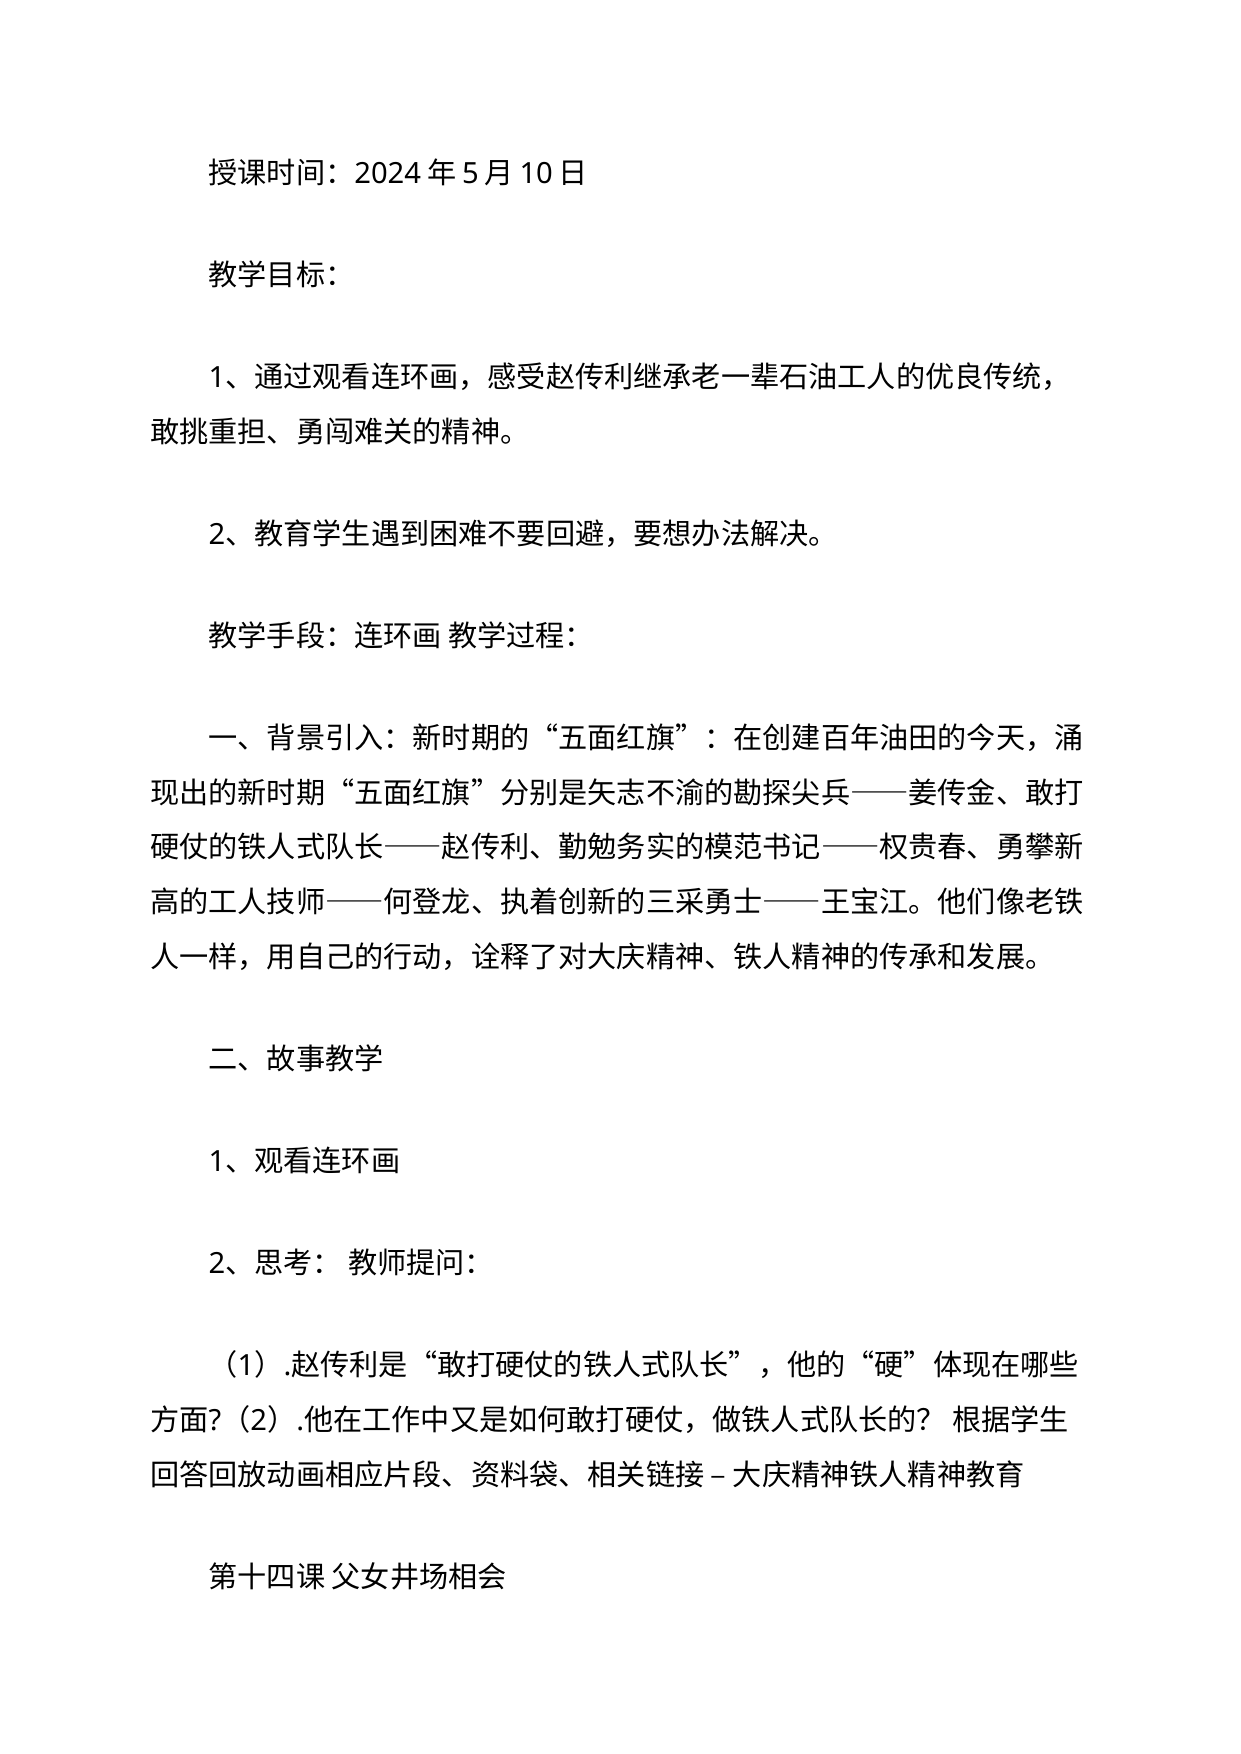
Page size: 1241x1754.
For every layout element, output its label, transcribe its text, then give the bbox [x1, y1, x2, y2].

text 授课时间：2024年5月10日 [150, 150, 1090, 192]
text 教学手段：连环画 教学过程： [150, 612, 1090, 655]
text 第十四课 父女井场相会 [150, 1553, 1090, 1595]
text 1、通过观看连环画，感受赵传利继承老一辈石油工人的优良传统，敢挑重担、勇闯难关的精神。 [150, 354, 1090, 451]
text 1、观看连环画 [150, 1137, 1090, 1180]
text （1）.赵传利是“敢打硬仗的铁人式队长”，他的“硬”体现在哪些方面?（2）.他在工作中又是如何敢打硬仗，做铁人式队长的？ 根据学生回答回放动画相应片段、资料袋、相关链接 – 大庆精神铁人精神教育 [150, 1341, 1090, 1494]
text 教学目标： [150, 252, 1090, 294]
text 一、背景引入：新时期的“五面红旗”：在创建百年油田的今天，涌现出的新时期“五面红旗”分别是矢志不渝的勘探尖兵——姜传金、敢打硬仗的铁人式队长——赵传利、勤勉务实的模范书记——权贵春、勇攀新高的工人技师——何登龙、执着创新的三采勇士——王宝江。他们像老铁人一样，用自己的行动，诠释了对大庆精神、铁人精神的传承和发展。 [150, 714, 1090, 976]
text 2、思考： 教师提问： [150, 1239, 1090, 1282]
text 2、教育学生遇到困难不要回避，要想办法解决。 [150, 511, 1090, 553]
text 二、故事教学 [150, 1036, 1090, 1078]
